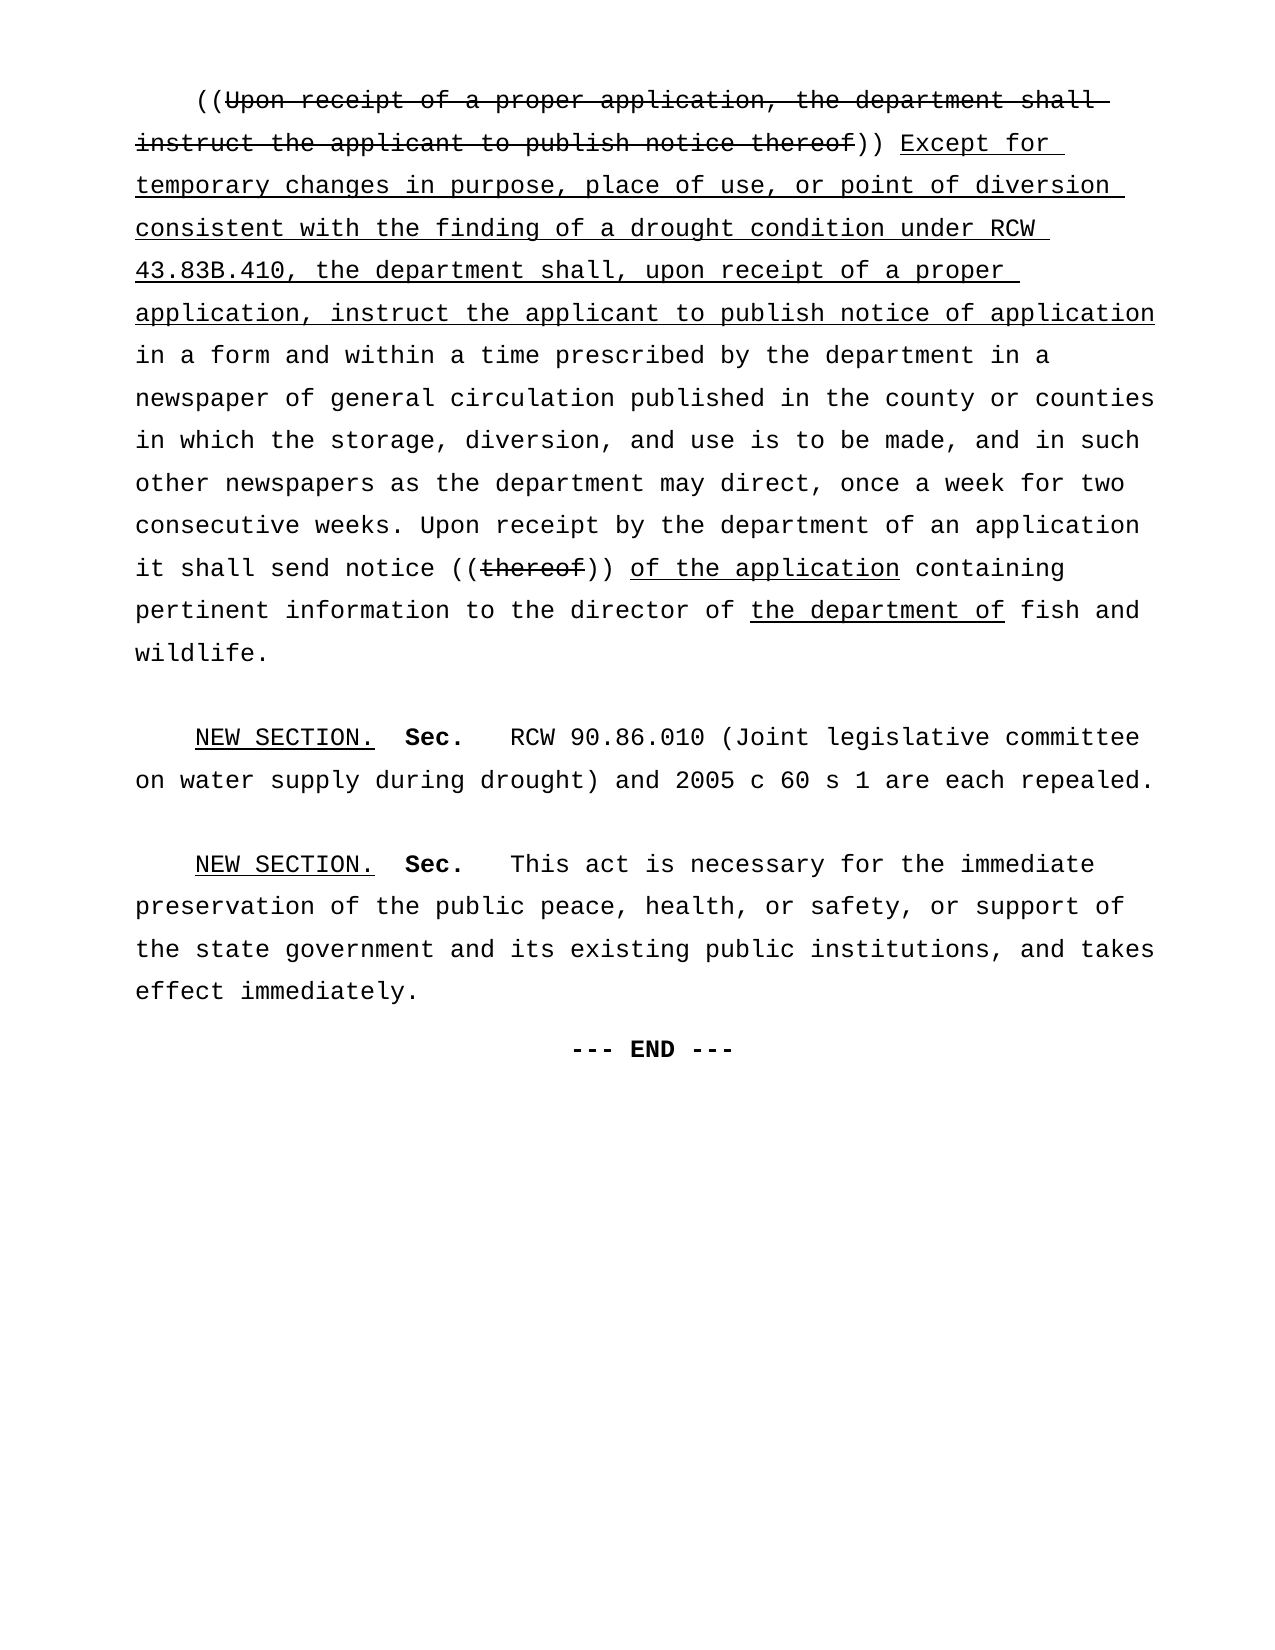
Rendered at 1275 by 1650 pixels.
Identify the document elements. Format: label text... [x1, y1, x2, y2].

text --- END --- [135, 1037, 1170, 1065]
text ((Upon receipt of a proper application, the department shall instruct the applicant to publish notice thereof)) Except for temporary changes in purpose, place of use, or point of diversion consistent with the finding of a drought condition under RCW 43.83B.410, the department shall, upon receipt of a proper application, instruct the applicant to publish notice of application in a form and within a time prescribed by the department in a newspaper of general circulation published in the county or counties in which the storage, diversion, and use is to be made, and in such other newspapers as the department may direct, once a week for two consecutive weeks. Upon receipt by the department of an application it shall send notice ((thereof)) of the application containing pertinent information to the director of the department of fish and wildlife. [135, 75, 1170, 670]
text NEW SECTION. Sec. This act is necessary for the immediate preservation of the public peace, health, or safety, or support of the state government and its existing public institutions, and takes effect immediately. [135, 838, 1170, 1008]
text NEW SECTION. Sec. RCW 90.86.010 (Joint legislative committee on water supply during drought) and 2005 c 60 s 1 are each repealed. [135, 712, 1170, 797]
